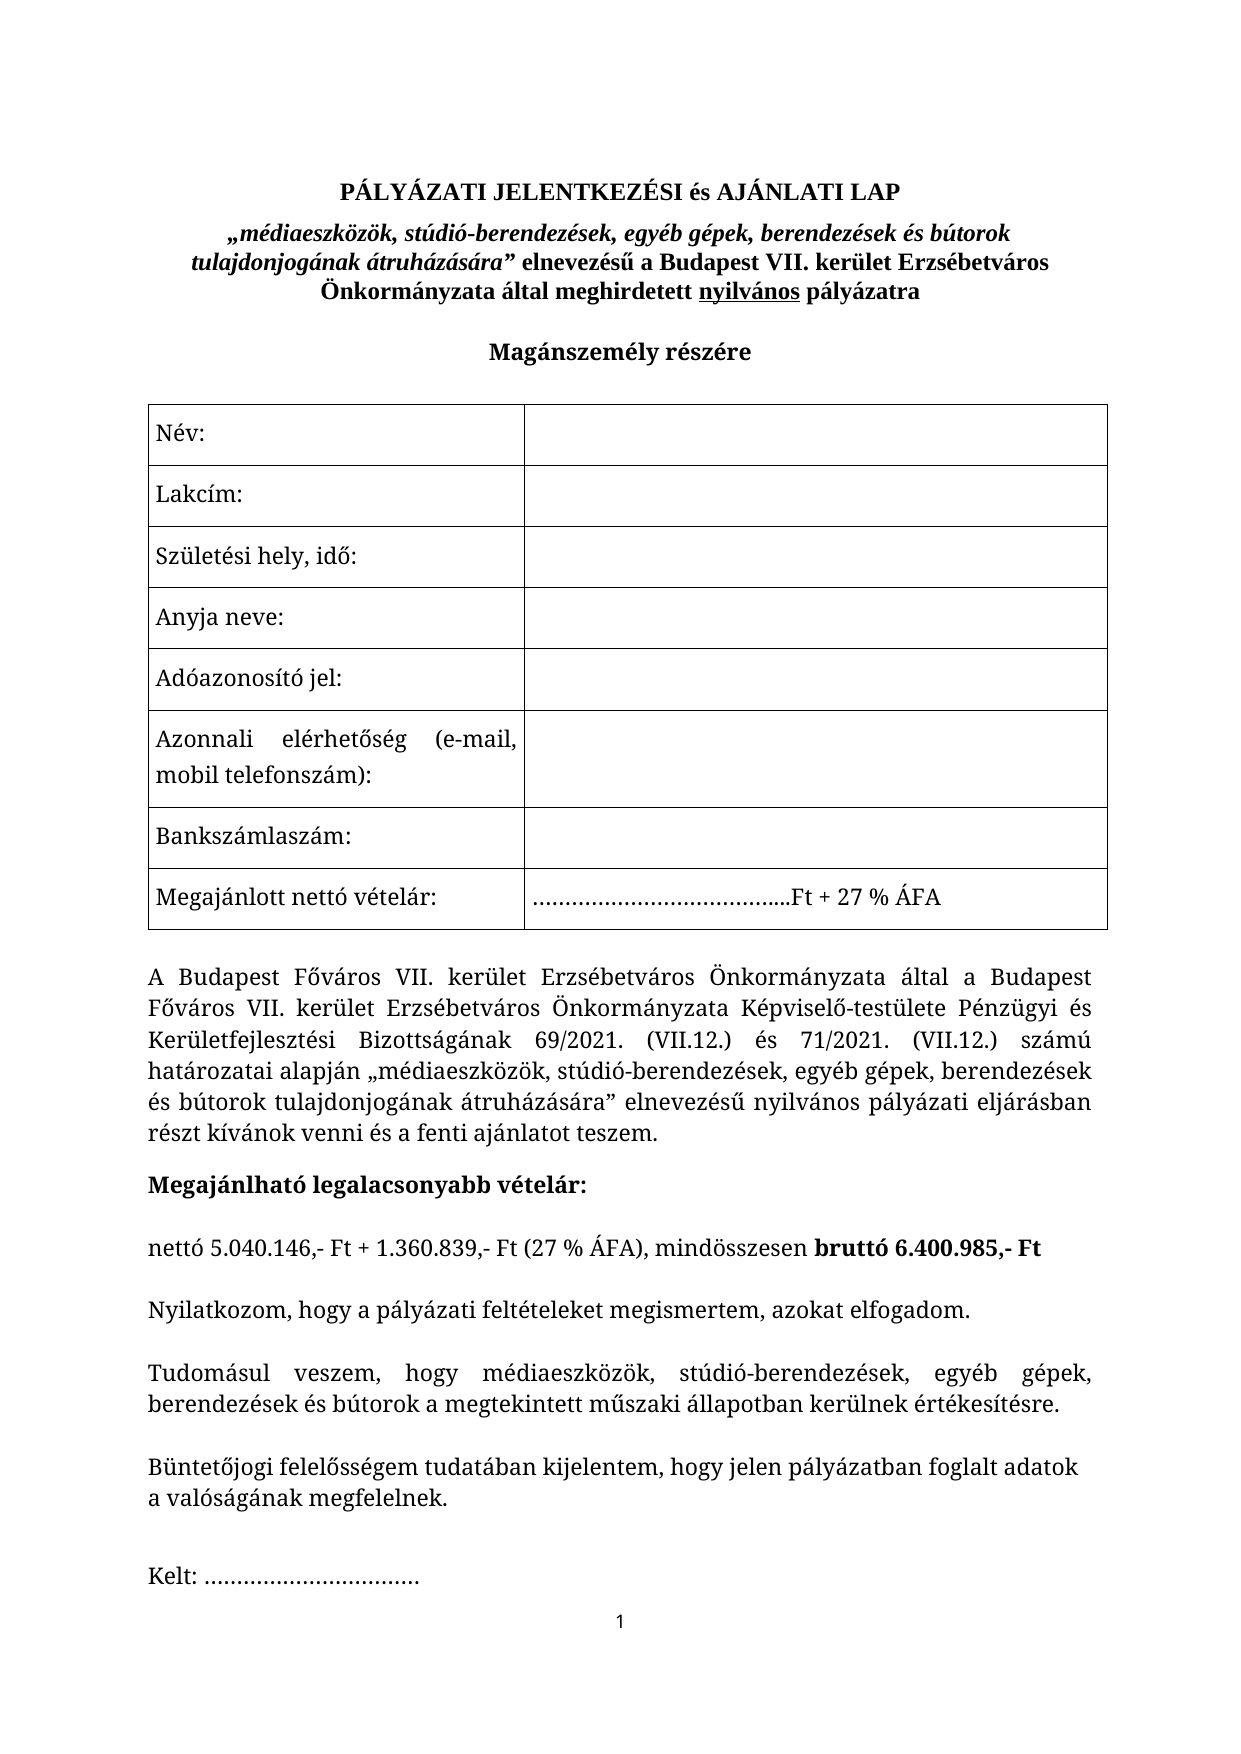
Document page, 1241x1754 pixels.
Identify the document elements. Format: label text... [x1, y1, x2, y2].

table_cell Bankszámlaszám: [149, 808, 524, 868]
table_cell Adóazonosító jel: [149, 649, 524, 709]
table_cell [525, 527, 1107, 587]
table_cell [525, 711, 1107, 807]
table_cell Születési hely, idő: [149, 527, 524, 587]
table_cell Lakcím: [149, 466, 524, 526]
text Tudomásul veszem, hogy médiaeszközök, stúdió-berendezések, egyéb gépek, berendezések és bútorok a megtekintett műszaki állapotban kerülnek értékesítésre. [148, 1357, 1093, 1419]
table_cell Anyja neve: [149, 588, 524, 648]
table_header [525, 405, 1107, 465]
text Kelt: …………………………… [148, 1560, 1093, 1591]
text Nyilatkozom, hogy a pályázati feltételeket megismertem, azokat elfogadom. [148, 1294, 1093, 1326]
table_cell [525, 588, 1107, 648]
text Büntetőjogi felelősségem tudatában kijelentem, hogy jelen pályázatban foglalt adatok a valóságának megfelelnek. [148, 1451, 1093, 1513]
table_cell Megajánlott nettó vételár: [149, 869, 524, 929]
text Magánszemély részére [148, 336, 1093, 367]
text Megajánlható legalacsonyabb vételár: [148, 1169, 1093, 1201]
table_cell ………………………………....Ft + 27 % ÁFA [525, 869, 1107, 929]
text A Budapest Főváros VII. kerület Erzsébetváros Önkormányzata által a Budapest Főváros VII. kerület Erzsébetváros Önkormányzata Képviselő-testülete Pénzügyi és Kerületfejlesztési Bizottságának 69/2021. (VII.12.) és 71/2021. (VII.12.) számú határozatai alapján „médiaeszközök, stúdió-berendezések, egyéb gépek, berendezések és bútorok tulajdonjogának átruházására” elnevezésű nyilvános pályázati eljárásban részt kívánok venni és a fenti ajánlatot teszem. [148, 961, 1093, 1149]
text nettó 5.040.146,- Ft + 1.360.839,- Ft (27 % ÁFA), mindösszesen bruttó 6.400.985,- Ft [148, 1232, 1093, 1263]
table_header Név: [149, 405, 524, 465]
table_cell [525, 808, 1107, 868]
table_cell [525, 466, 1107, 526]
text PÁLYÁZATI JELENTKEZÉSI és AJÁNLATI LAP [148, 177, 1093, 206]
text „médiaeszközök, stúdió-berendezések, egyéb gépek, berendezések és bútorok tulajdonjogának átruházására” elnevezésű a Budapest VII. kerület Erzsébetváros Önkormányzata által meghirdetett nyilvános pályázatra [148, 218, 1093, 305]
table_cell Azonnali elérhetőség (e-mail, mobil telefonszám): [149, 711, 524, 807]
table_cell [525, 649, 1107, 709]
